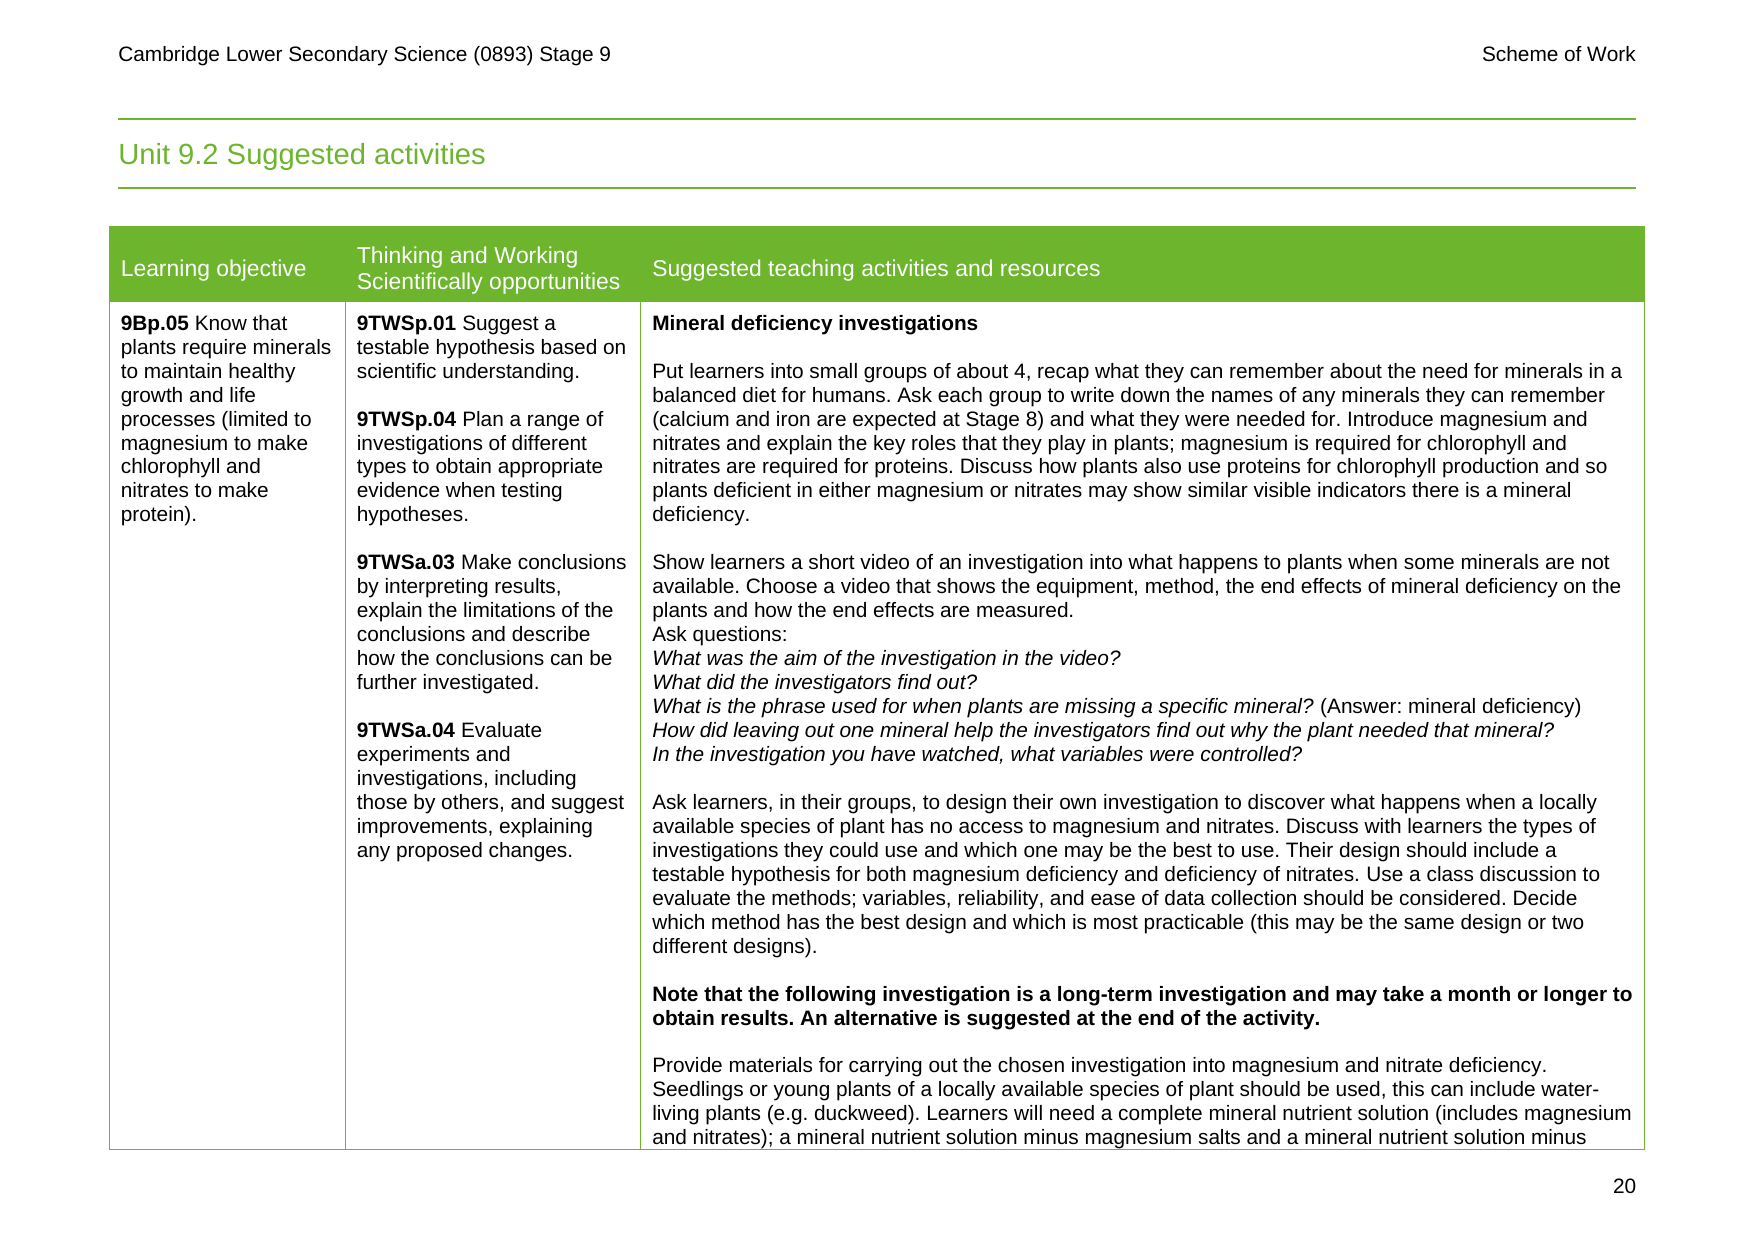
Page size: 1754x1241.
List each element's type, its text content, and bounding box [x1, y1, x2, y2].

table_header Thinking and Working Scientifically opportunities [346, 227, 640, 301]
table_header Suggested teaching activities and resources [641, 227, 1644, 301]
table_header Learning objective [110, 227, 345, 301]
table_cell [641, 302, 1644, 1149]
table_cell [110, 302, 345, 1149]
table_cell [346, 302, 640, 1149]
subtitle Unit 9.2 Suggested activities [118, 120, 1636, 187]
